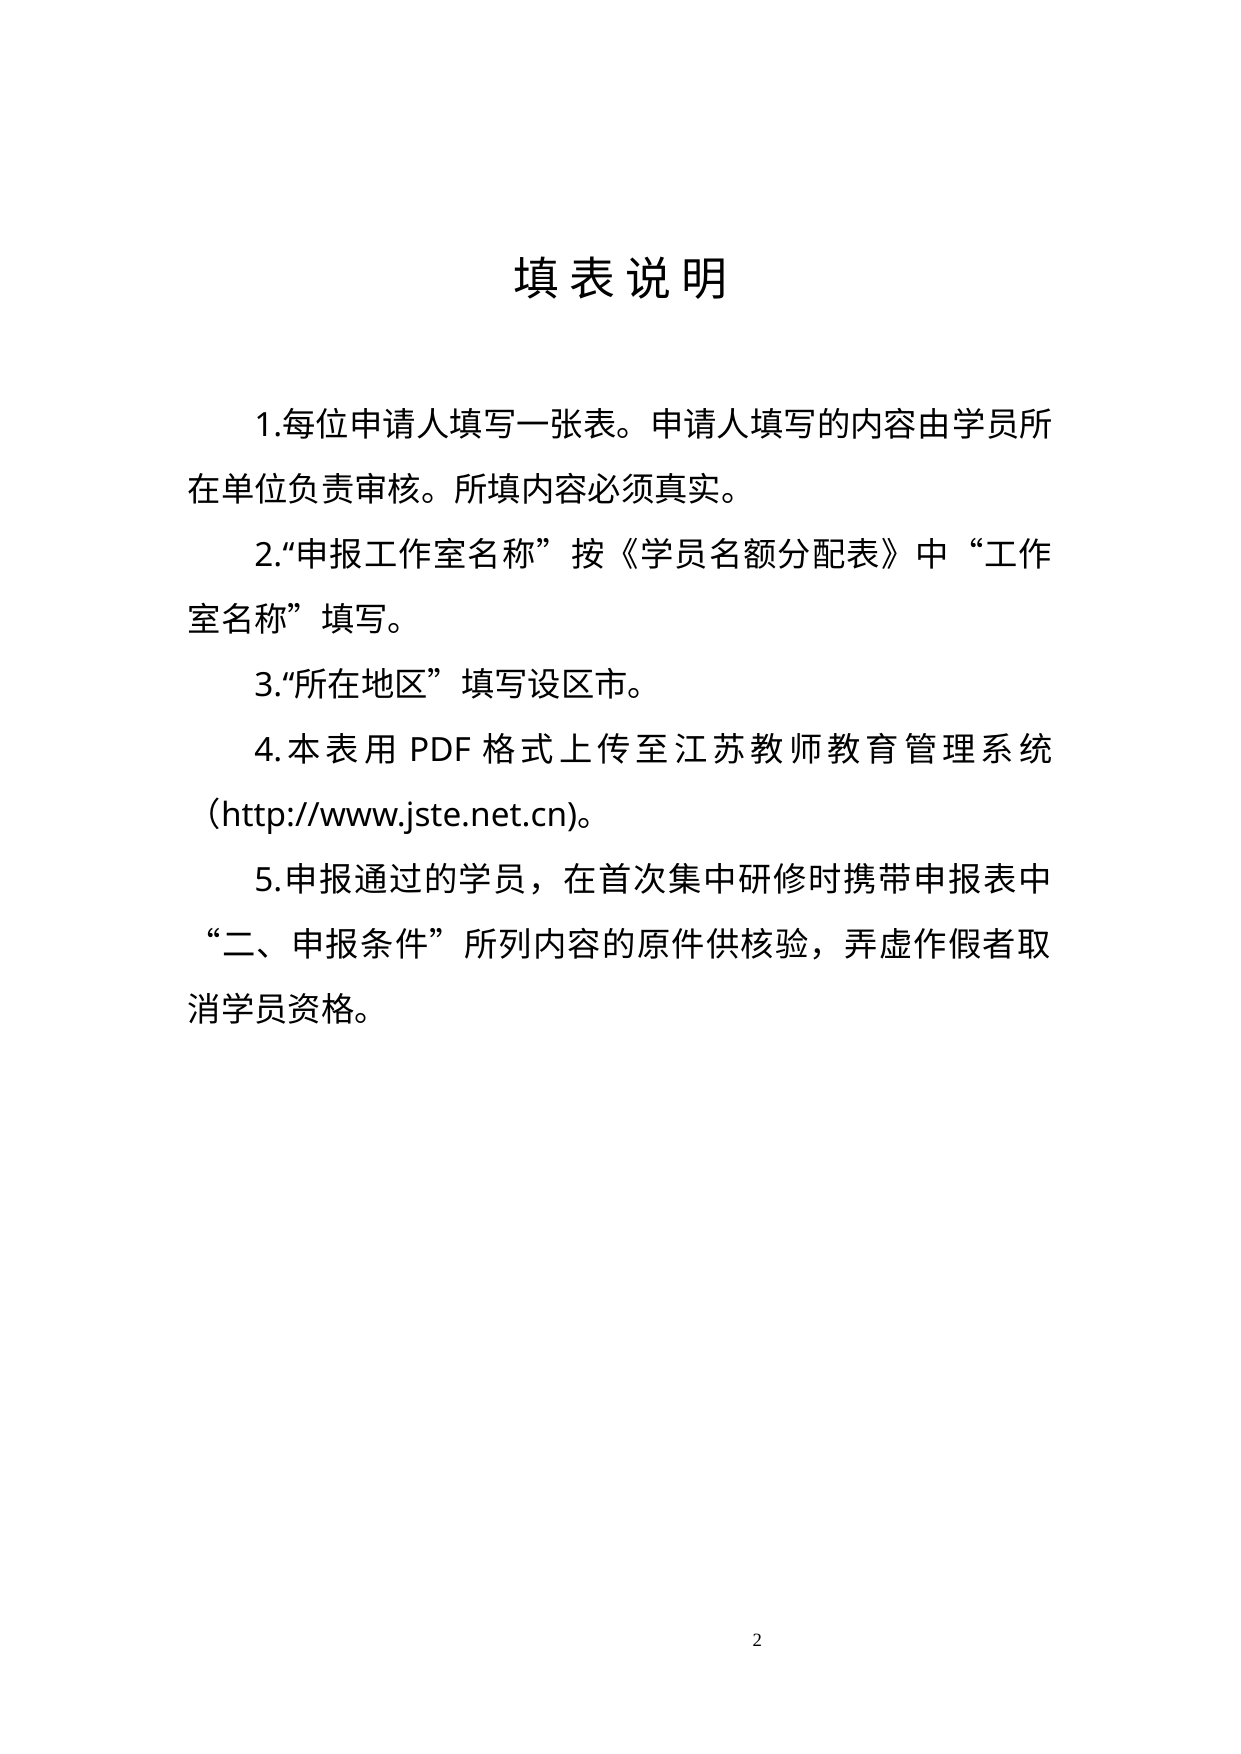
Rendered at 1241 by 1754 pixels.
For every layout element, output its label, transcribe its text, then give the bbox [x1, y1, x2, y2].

list 4.本表用PDF格式上传至江苏教师教育管理系统（http://www.jste.net.cn)。 [187, 714, 1053, 844]
list 1.每位申请人填写一张表。申请人填写的内容由学员所在单位负责审核。所填内容必须真实。 [187, 389, 1053, 519]
list 5.申报通过的学员，在首次集中研修时携带申报表中“二、申报条件”所列内容的原件供核验，弄虚作假者取消学员资格。 [187, 844, 1053, 1039]
text 填 表 说 明 [187, 227, 1053, 324]
list 2.“申报工作室名称”按《学员名额分配表》中“工作室名称”填写。 [187, 519, 1053, 649]
list 3.“所在地区”填写设区市。 [187, 649, 1053, 714]
